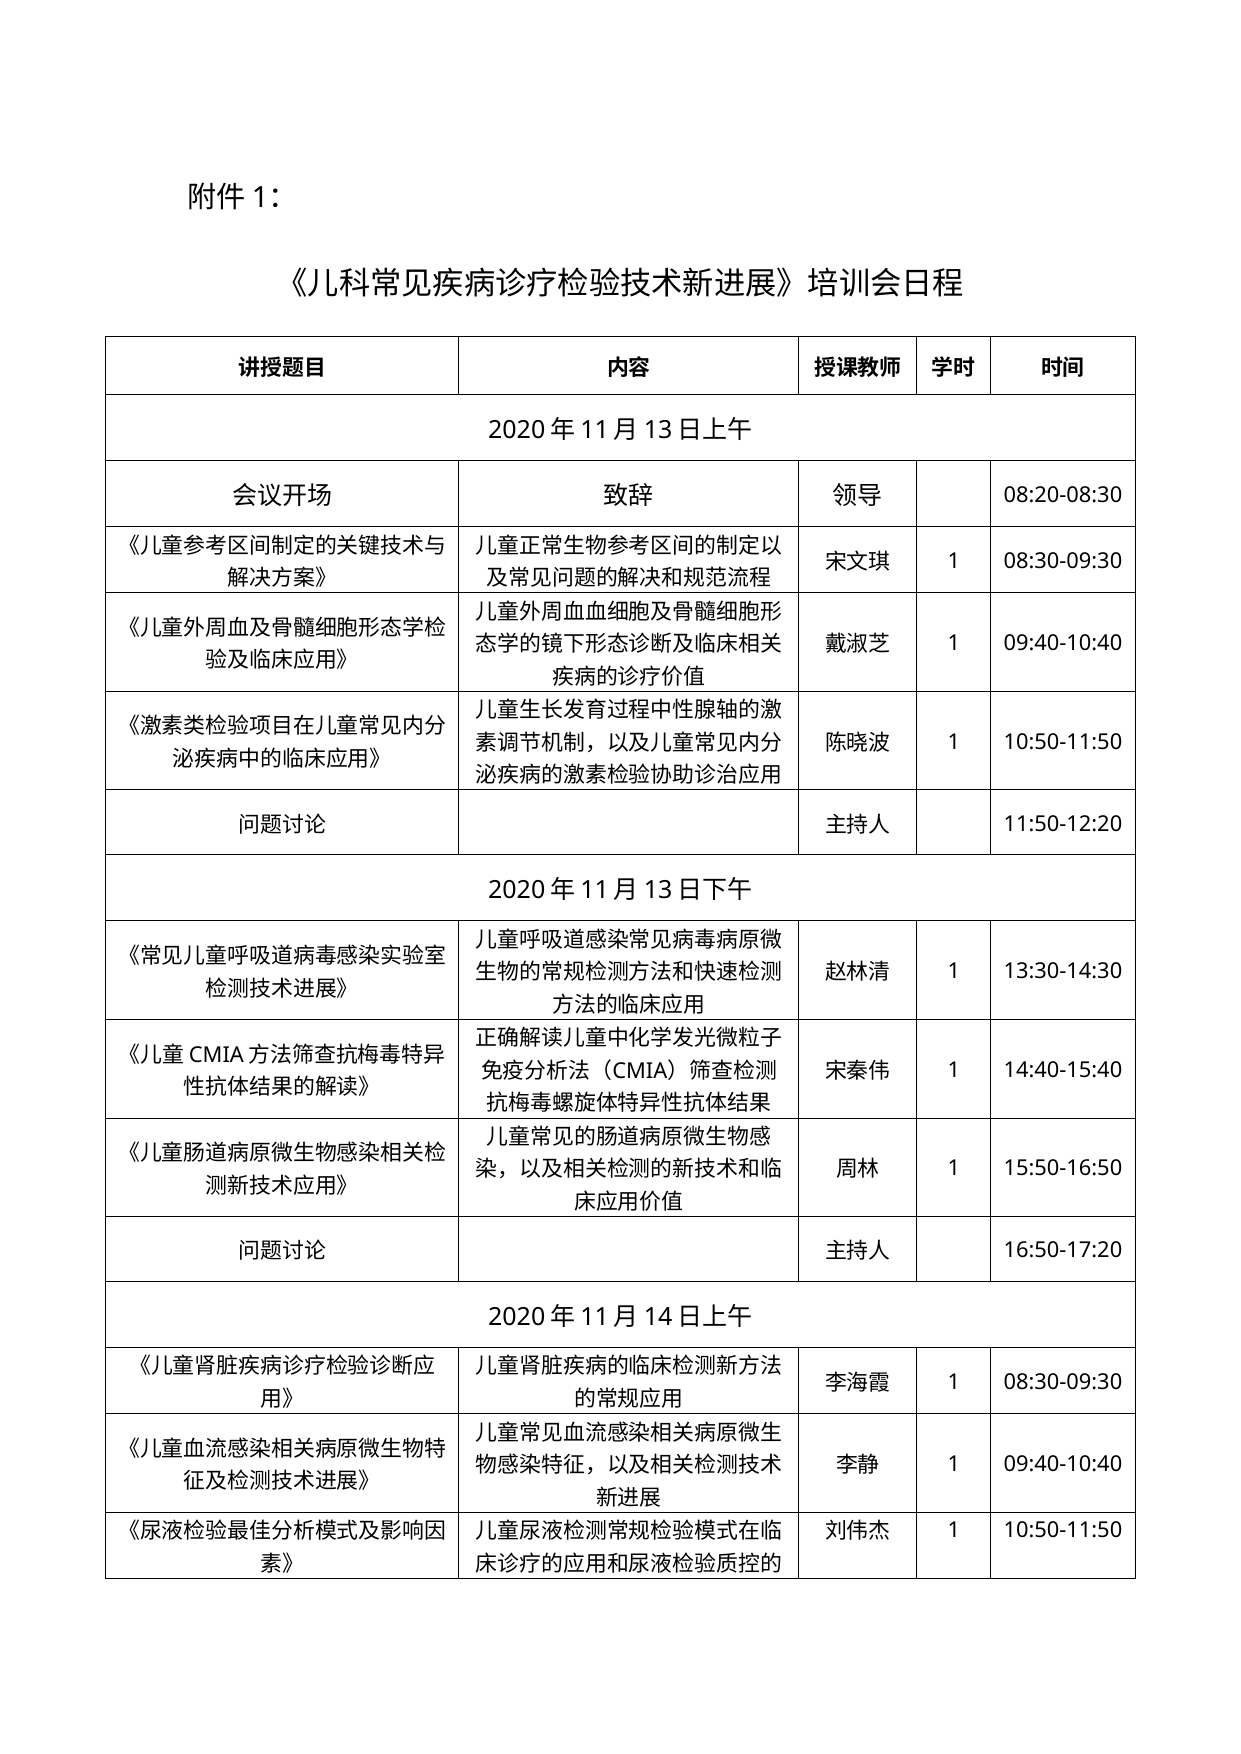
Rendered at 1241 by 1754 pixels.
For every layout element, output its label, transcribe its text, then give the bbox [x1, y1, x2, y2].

table_cell 《儿童肾脏疾病诊疗检验诊断应用》 [106, 1348, 458, 1413]
table_cell 周林 [799, 1119, 916, 1216]
table_cell [917, 461, 990, 526]
table_cell 儿童正常生物参考区间的制定以及常见问题的解决和规范流程 [459, 527, 798, 592]
table_cell 09:40-10:40 [991, 1414, 1135, 1512]
table_cell 儿童常见的肠道病原微生物感染，以及相关检测的新技术和临床应用价值 [459, 1119, 798, 1216]
table_cell 1 [917, 527, 990, 592]
table_cell 2020年11月13日下午 [106, 855, 1135, 920]
text 附件1： [187, 162, 1053, 227]
table_cell 戴淑芝 [799, 593, 916, 691]
table_cell 14:40-15:40 [991, 1020, 1135, 1117]
table_cell [917, 1217, 990, 1281]
table_cell 儿童呼吸道感染常见病毒病原微生物的常规检测方法和快速检测方法的临床应用 [459, 921, 798, 1019]
table_cell 《儿童外周血及骨髓细胞形态学检验及临床应用》 [106, 593, 458, 691]
table_cell 08:30-09:30 [991, 527, 1135, 592]
table_cell 刘伟杰 [799, 1513, 916, 1578]
table_header 内容 [459, 337, 798, 394]
table_cell 儿童外周血血细胞及骨髓细胞形态学的镜下形态诊断及临床相关疾病的诊疗价值 [459, 593, 798, 691]
table_cell 《儿童肠道病原微生物感染相关检测新技术应用》 [106, 1119, 458, 1216]
table_header 学时 [917, 337, 990, 394]
table_cell 陈晓波 [799, 692, 916, 789]
table_cell 致辞 [459, 461, 798, 526]
table_cell 08:30-09:30 [991, 1348, 1135, 1413]
table_cell 2020年11月14日上午 [106, 1282, 1135, 1347]
table_cell 主持人 [799, 1217, 916, 1281]
table_cell 《儿童CMIA方法筛查抗梅毒特异性抗体结果的解读》 [106, 1020, 458, 1117]
table_cell 1 [917, 1348, 990, 1413]
table_cell 08:20-08:30 [991, 461, 1135, 526]
table_cell 10:50-11:50 [991, 1513, 1135, 1578]
table_cell 领导 [799, 461, 916, 526]
table_cell 《尿液检验最佳分析模式及影响因素》 [106, 1513, 458, 1578]
table_cell 09:40-10:40 [991, 593, 1135, 691]
table_cell 问题讨论 [106, 790, 458, 854]
text 《儿科常见疾病诊疗检验技术新进展》培训会日程 [187, 248, 1053, 313]
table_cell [459, 1513, 798, 1578]
table_cell 《儿童血流感染相关病原微生物特征及检测技术进展》 [106, 1414, 458, 1512]
table_cell 儿童常见血流感染相关病原微生物感染特征，以及相关检测技术新进展 [459, 1414, 798, 1512]
table_cell 会议开场 [106, 461, 458, 526]
table_cell 1 [917, 1513, 990, 1578]
table_cell 《激素类检验项目在儿童常见内分泌疾病中的临床应用》 [106, 692, 458, 789]
table_cell 李海霞 [799, 1348, 916, 1413]
table_cell 13:30-14:30 [991, 921, 1135, 1019]
table_cell 儿童肾脏疾病的临床检测新方法的常规应用 [459, 1348, 798, 1413]
table_cell [459, 790, 798, 854]
table_cell 1 [917, 692, 990, 789]
table_cell 儿童生长发育过程中性腺轴的激素调节机制，以及儿童常见内分泌疾病的激素检验协助诊治应用 [459, 692, 798, 789]
table_cell 主持人 [799, 790, 916, 854]
table_header 授课教师 [799, 337, 916, 394]
table_cell 1 [917, 921, 990, 1019]
table_cell 11:50-12:20 [991, 790, 1135, 854]
table_cell 李静 [799, 1414, 916, 1512]
table_cell 《儿童参考区间制定的关键技术与解决方案》 [106, 527, 458, 592]
table_cell 《常见儿童呼吸道病毒感染实验室检测技术进展》 [106, 921, 458, 1019]
table_cell 问题讨论 [106, 1217, 458, 1281]
table_cell 正确解读儿童中化学发光微粒子免疫分析法（CMIA）筛查检测抗梅毒螺旋体特异性抗体结果 [459, 1020, 798, 1117]
table_cell 16:50-17:20 [991, 1217, 1135, 1281]
table_cell 宋秦伟 [799, 1020, 916, 1117]
table_cell 10:50-11:50 [991, 692, 1135, 789]
table_cell 宋文琪 [799, 527, 916, 592]
table_header 讲授题目 [106, 337, 458, 394]
table_cell 1 [917, 1020, 990, 1117]
table_cell [917, 790, 990, 854]
table_cell 2020年11月13日上午 [106, 395, 1135, 460]
table_cell 1 [917, 593, 990, 691]
table_cell 1 [917, 1119, 990, 1216]
table_cell 赵林清 [799, 921, 916, 1019]
table_header 时间 [991, 337, 1135, 394]
table_cell 15:50-16:50 [991, 1119, 1135, 1216]
table_cell 1 [917, 1414, 990, 1512]
table_cell [459, 1217, 798, 1281]
